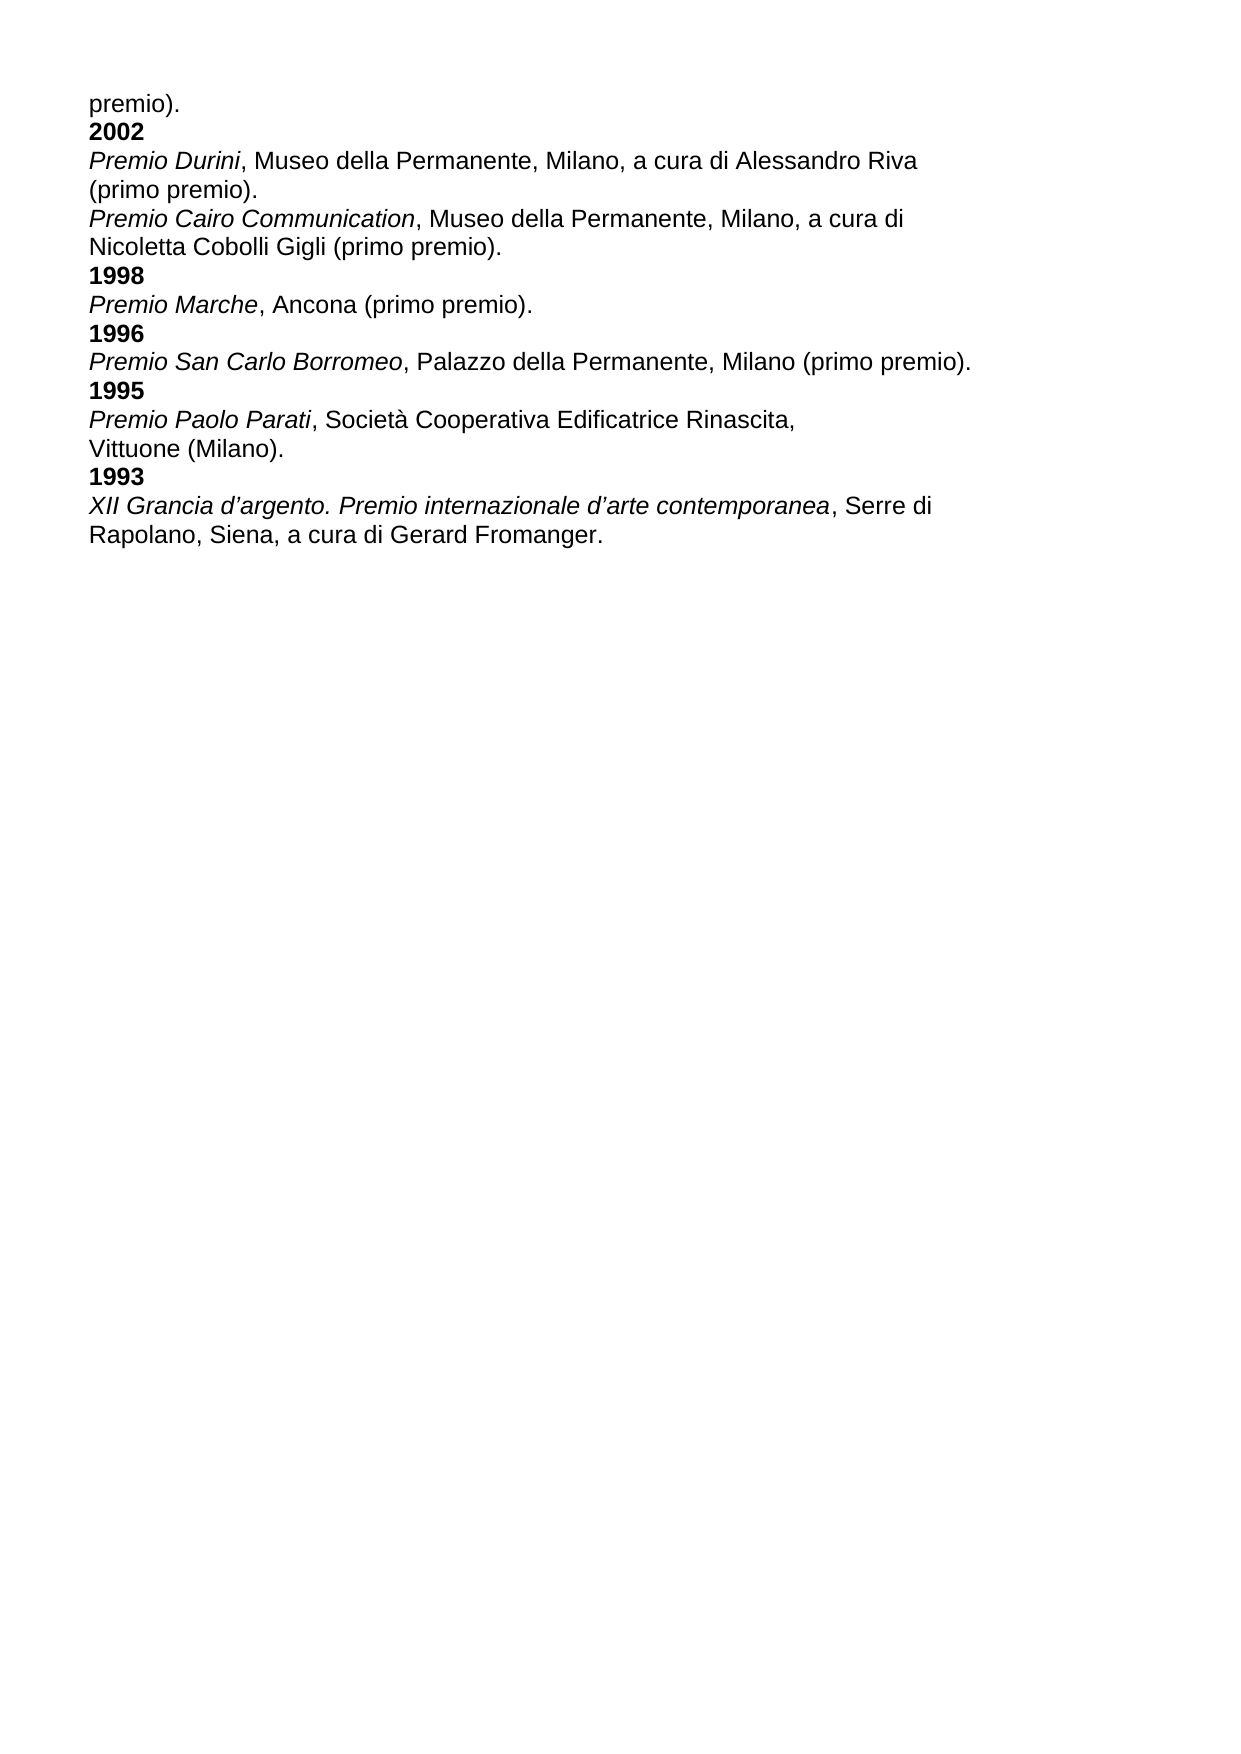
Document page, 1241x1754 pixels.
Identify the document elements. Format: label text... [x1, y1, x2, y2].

text 1996 [89, 319, 1152, 347]
text Premio Cairo Communication, Museo della Permanente, Milano, a cura di [89, 204, 1152, 232]
text 1993 [89, 462, 1152, 491]
text 2002 [89, 117, 1152, 146]
text XII Grancia d’argento. Premio internazionale d’arte contemporanea, Serre di [89, 491, 1152, 520]
text Rapolano, Siena, a cura di Gerard Fromanger. [89, 520, 1152, 549]
text Vittuone (Milano). [89, 434, 1152, 462]
text Premio Paolo Parati, Società Cooperativa Edificatrice Rinascita, [89, 405, 1152, 434]
text 1998 [89, 261, 1152, 290]
text premio). [89, 89, 1152, 117]
text Premio Durini, Museo della Permanente, Milano, a cura di Alessandro Riva [89, 146, 1152, 175]
text Nicoletta Cobolli Gigli (primo premio). [89, 232, 1152, 261]
text Premio San Carlo Borromeo, Palazzo della Permanente, Milano (primo premio). [89, 347, 1152, 376]
text 1995 [89, 376, 1152, 405]
text Premio Marche, Ancona (primo premio). [89, 290, 1152, 319]
text (primo premio). [89, 175, 1152, 204]
